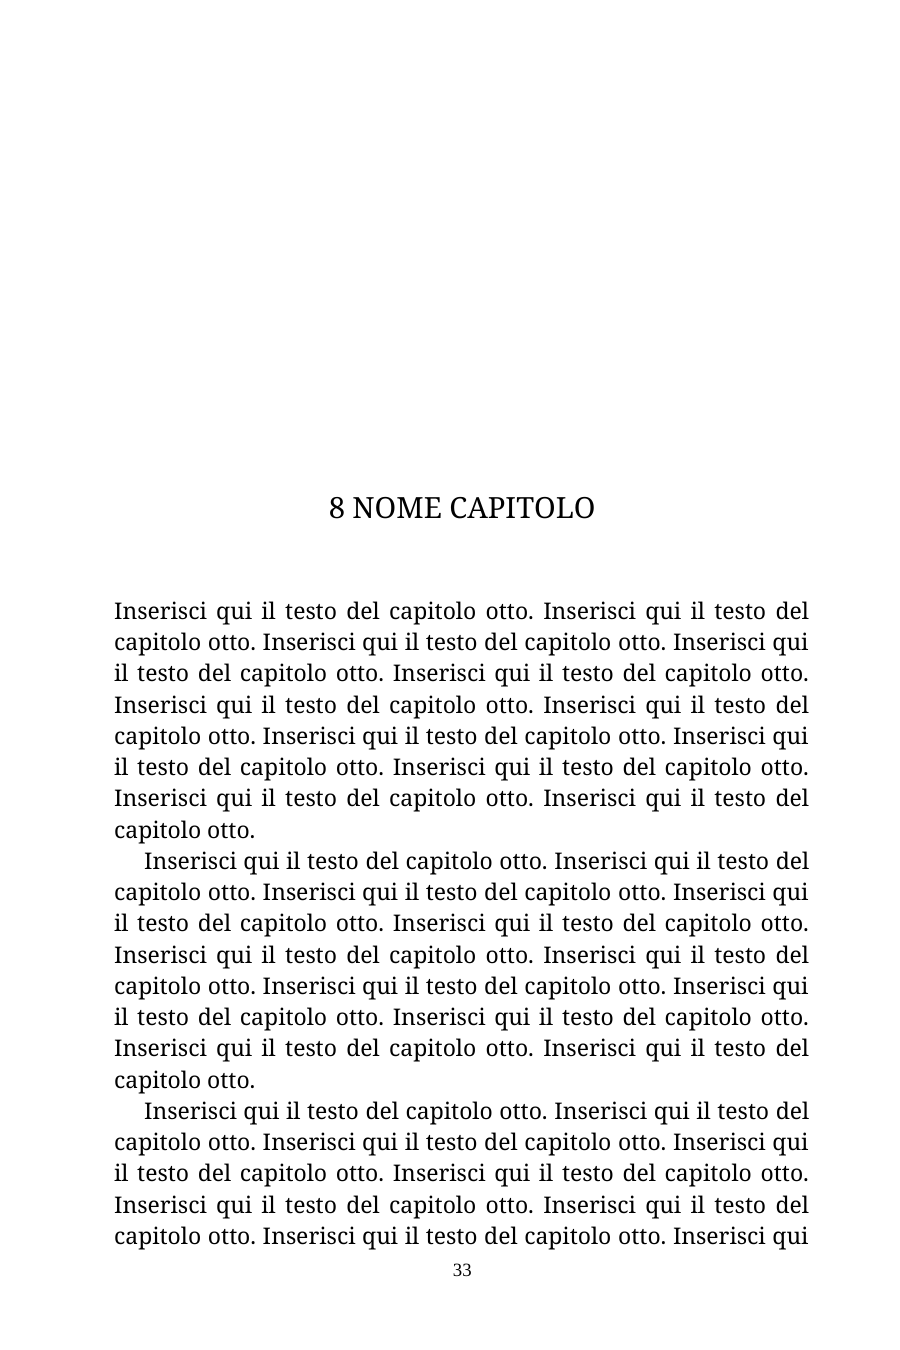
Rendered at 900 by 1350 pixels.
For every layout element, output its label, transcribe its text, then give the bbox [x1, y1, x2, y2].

text Inserisci qui il testo del capitolo otto. Inserisci qui il testo del capitolo otto. Inserisci qui il testo del capitolo otto. Inserisci qui il testo del capitolo otto. Inserisci qui il testo del capitolo otto. Inserisci qui il testo del capitolo otto. Inserisci qui il testo del capitolo otto. Inserisci qui il testo del capitolo otto. Inserisci qui il testo del capitolo otto. Inserisci qui il testo del capitolo otto. Inserisci qui il testo del capitolo otto. Inserisci qui il testo del capitolo otto. [114, 845, 810, 1095]
title 8 NOME CAPITOLO [114, 487, 810, 527]
text Inserisci qui il testo del capitolo otto. Inserisci qui il testo del capitolo otto. Inserisci qui il testo del capitolo otto. Inserisci qui il testo del capitolo otto. Inserisci qui il testo del capitolo otto. Inserisci qui il testo del capitolo otto. Inserisci qui il testo del capitolo otto. Inserisci qui il testo del capitolo otto. Inserisci qui il testo del capitolo otto. Inserisci qui il testo del capitolo otto. Inserisci qui il testo del capitolo otto. Inserisci qui il testo del capitolo otto. [114, 595, 810, 845]
